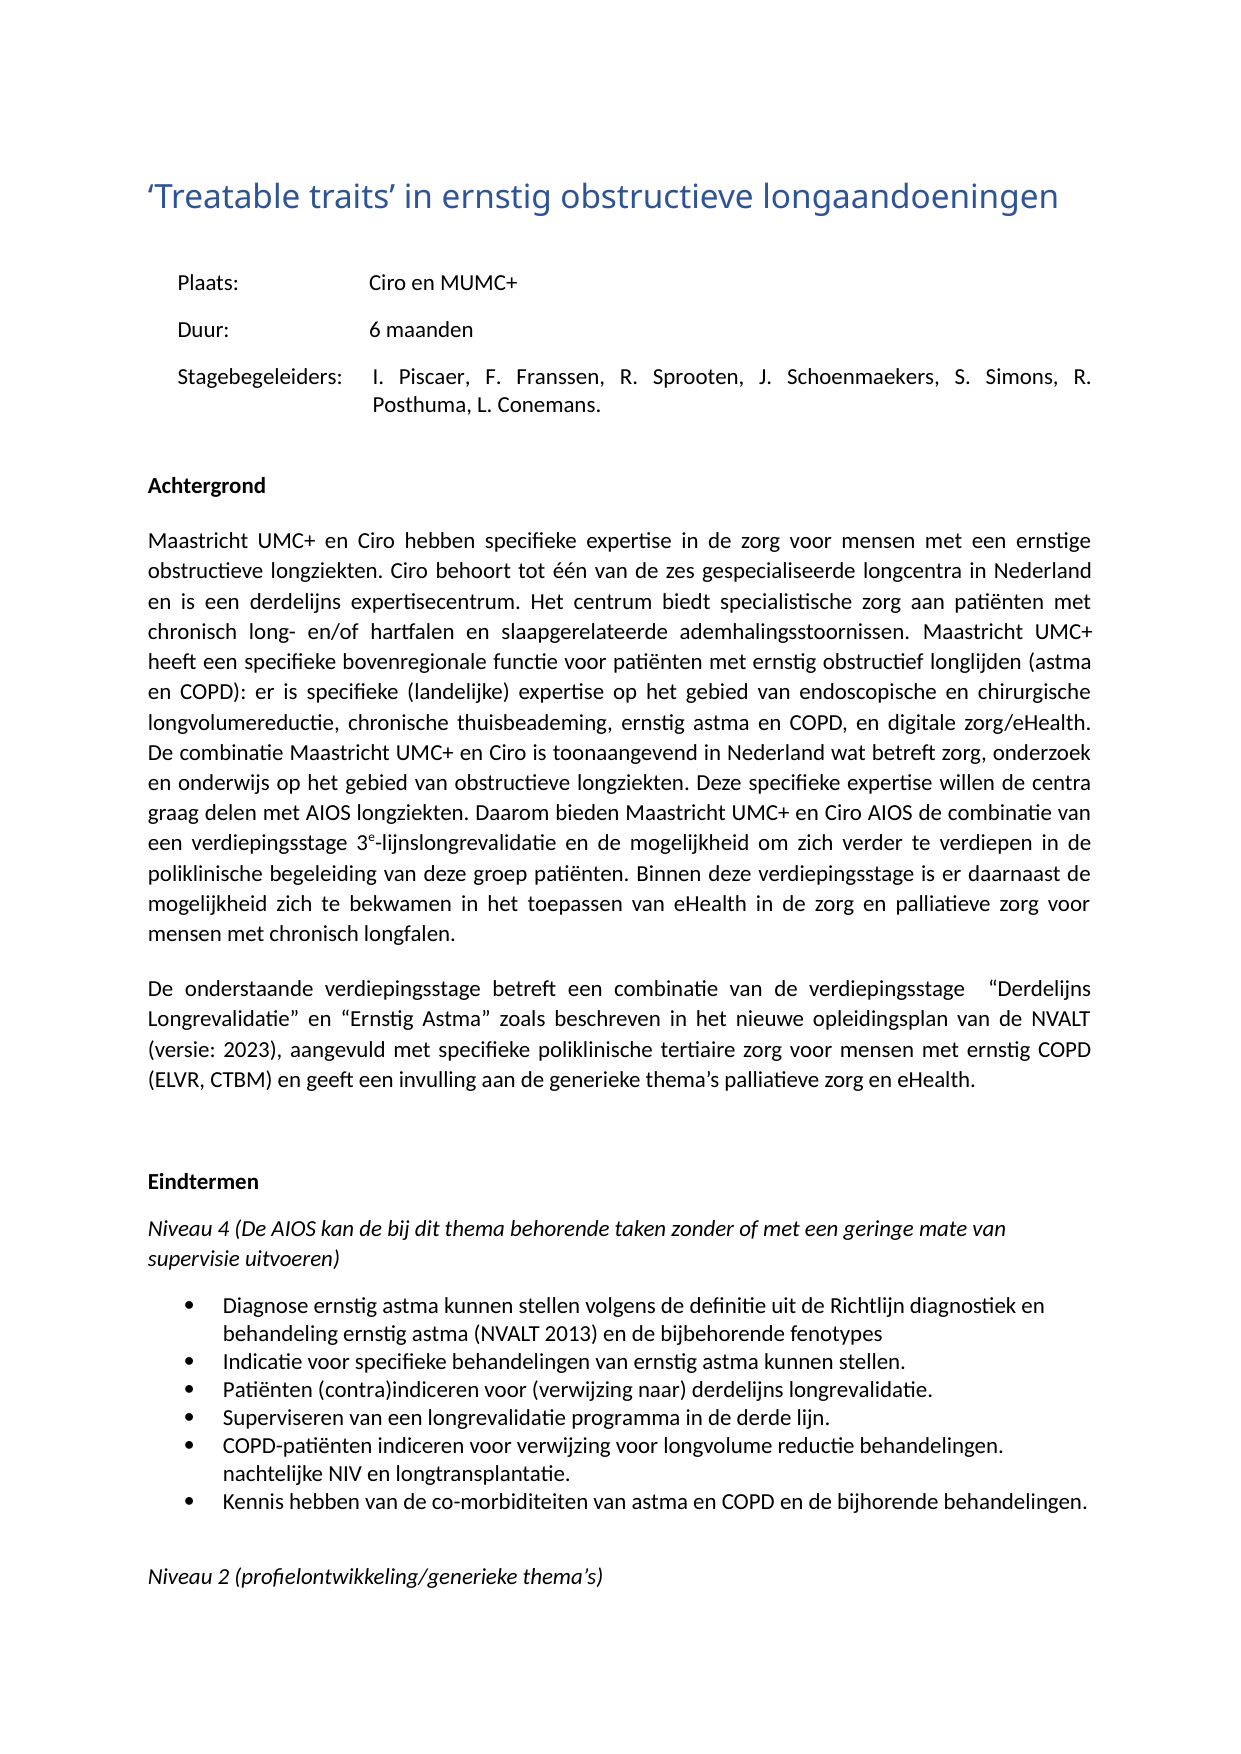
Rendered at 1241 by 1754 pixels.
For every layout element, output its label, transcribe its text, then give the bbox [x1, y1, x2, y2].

list Patiënten (contra)indiceren voor (verwijzing naar) derdelijns longrevalidatie. [185, 1375, 1093, 1403]
list COPD-patiënten indiceren voor verwijzing voor longvolume reductie behandelingen. nachtelijke NIV en longtransplantatie. [185, 1431, 1093, 1487]
text Plaats: Ciro en MUMC+ [177, 268, 1093, 296]
text Niveau 4 (De AIOS kan de bij dit thema behorende taken zonder of met een geringe mate van supervisie uitvoeren) [148, 1214, 1093, 1272]
text Niveau 2 (profielontwikkeling/generieke thema’s) [148, 1562, 1093, 1590]
subtitle ‘Treatable traits’ in ernstig obstructieve longaandoeningen [148, 173, 1093, 218]
list Indicatie voor specifieke behandelingen van ernstig astma kunnen stellen. [185, 1347, 1093, 1375]
text De onderstaande verdiepingsstage betreft een combinatie van de verdiepingsstage “Derdelijns Longrevalidatie” en “Ernstig Astma” zoals beschreven in het nieuwe opleidingsplan van de NVALT (versie: 2023), aangevuld met specifieke poliklinische tertiaire zorg voor mensen met ernstig COPD (ELVR, CTBM) en geeft een invulling aan de generieke thema’s palliatieve zorg en eHealth. [148, 974, 1093, 1093]
list Diagnose ernstig astma kunnen stellen volgens de definitie uit de Richtlijn diagnostiek en behandeling ernstig astma (NVALT 2013) en de bijbehorende fenotypes [185, 1291, 1093, 1347]
text Achtergrond [148, 471, 1093, 499]
text Eindtermen [148, 1167, 1093, 1195]
text Maastricht UMC+ en Ciro hebben specifieke expertise in de zorg voor mensen met een ernstige obstructieve longziekten. Ciro behoort tot één van de zes gespecialiseerde longcentra in Nederland en is een derdelijns expertisecentrum. Het centrum biedt specialistische zorg aan patiënten met chronisch long- en/of hartfalen en slaapgerelateerde ademhalingsstoornissen. Maastricht UMC+ heeft een specifieke bovenregionale functie voor patiënten met ernstig obstructief longlijden (astma en COPD): er is specifieke (landelijke) expertise op het gebied van endoscopische en chirurgische longvolumereductie, chronische thuisbeademing, ernstig astma en COPD, en digitale zorg/eHealth. De combinatie Maastricht UMC+ en Ciro is toonaangevend in Nederland wat betreft zorg, onderzoek en onderwijs op het gebied van obstructieve longziekten. Deze specifieke expertise willen de centra graag delen met AIOS longziekten. Daarom bieden Maastricht UMC+ en Ciro AIOS de combinatie van een verdiepingsstage 3e-lijnslongrevalidatie en de mogelijkheid om zich verder te verdiepen in de poliklinische begeleiding van deze groep patiënten. Binnen deze verdiepingsstage is er daarnaast de mogelijkheid zich te bekwamen in het toepassen van eHealth in de zorg en palliatieve zorg voor mensen met chronisch longfalen. [148, 526, 1093, 947]
text Duur: 6 maanden [177, 315, 1093, 343]
list Superviseren van een longrevalidatie programma in de derde lijn. [185, 1403, 1093, 1431]
list Kennis hebben van de co-morbiditeiten van astma en COPD en de bijhorende behandelingen. [185, 1487, 1093, 1515]
text Stagebegeleiders: I. Piscaer, F. Franssen, R. Sprooten, J. Schoenmaekers, S. Simons, R. Posthuma, L. Conemans. [177, 362, 1093, 418]
